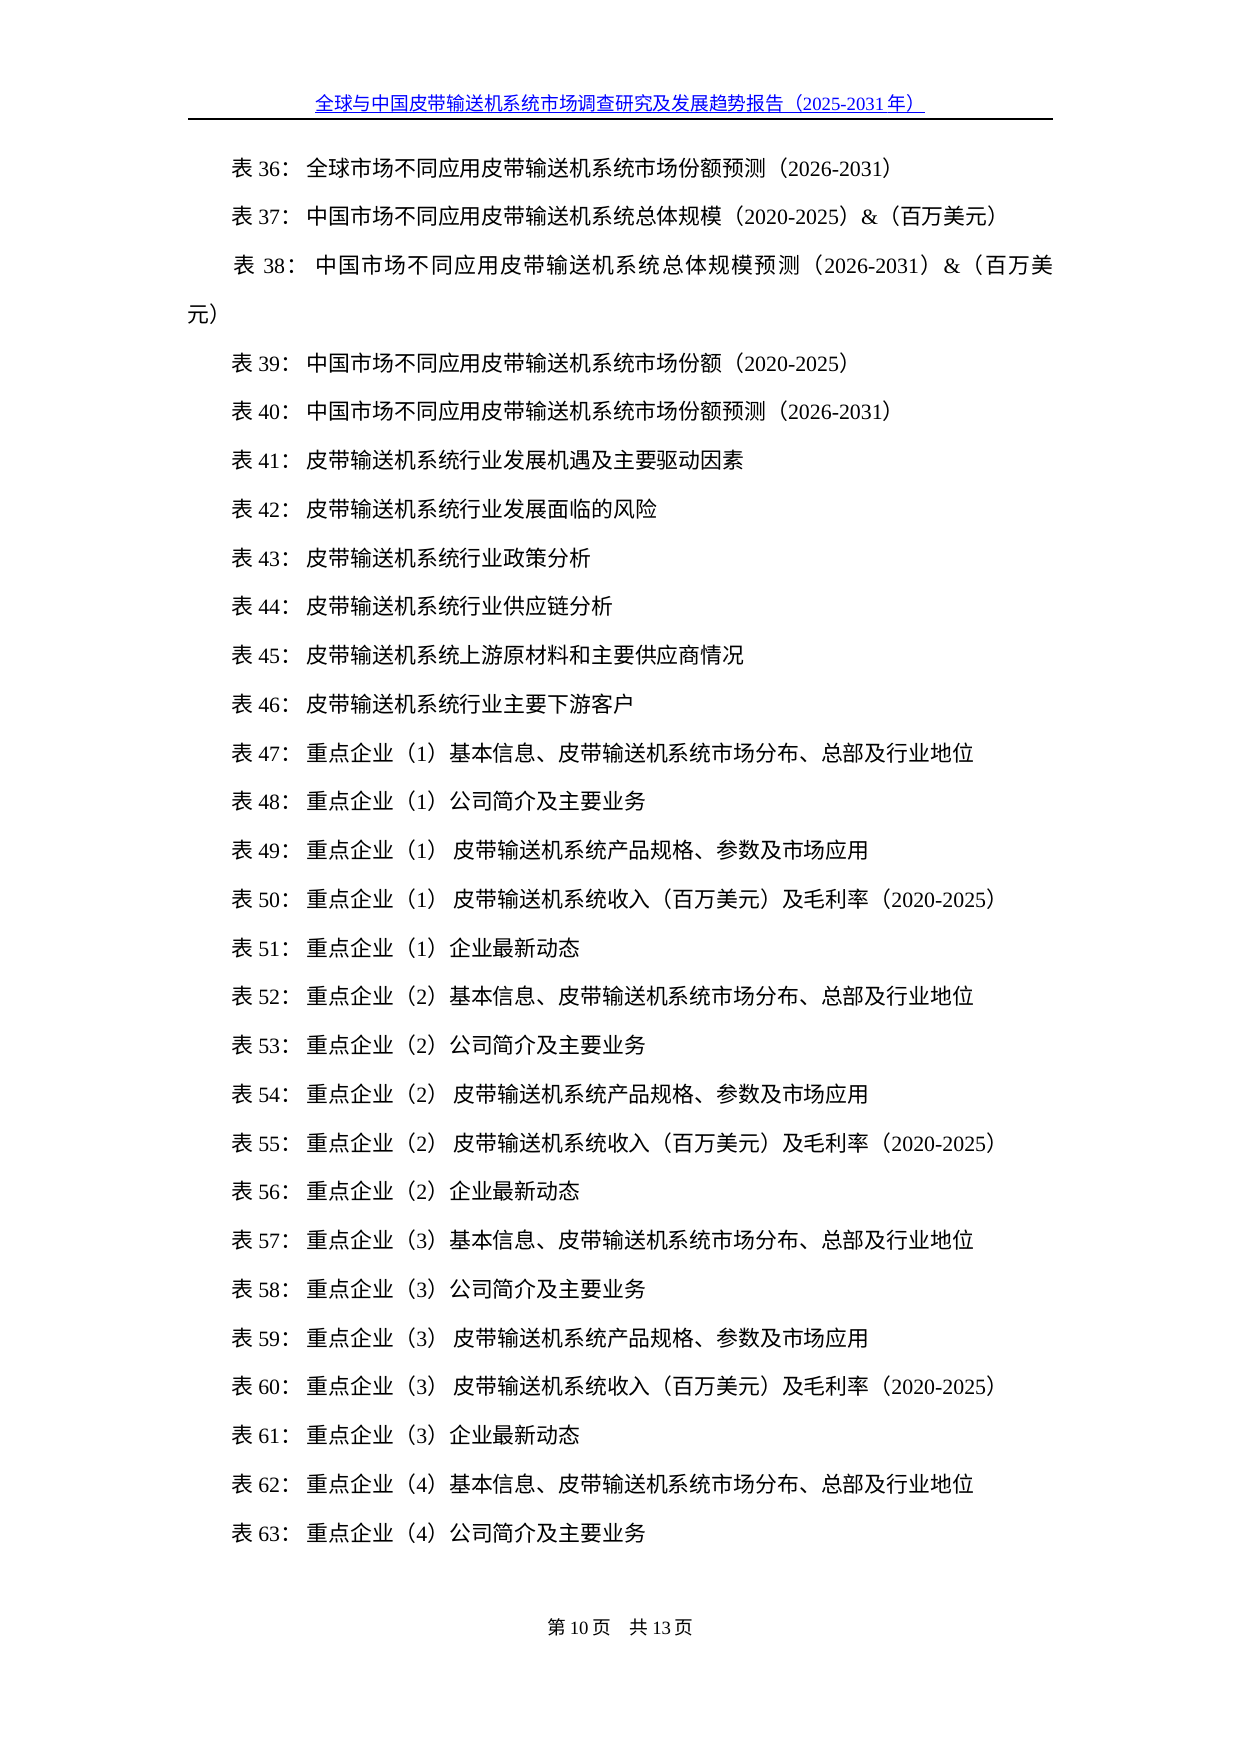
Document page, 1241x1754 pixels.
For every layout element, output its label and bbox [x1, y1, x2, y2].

text [187, 150, 1053, 1548]
